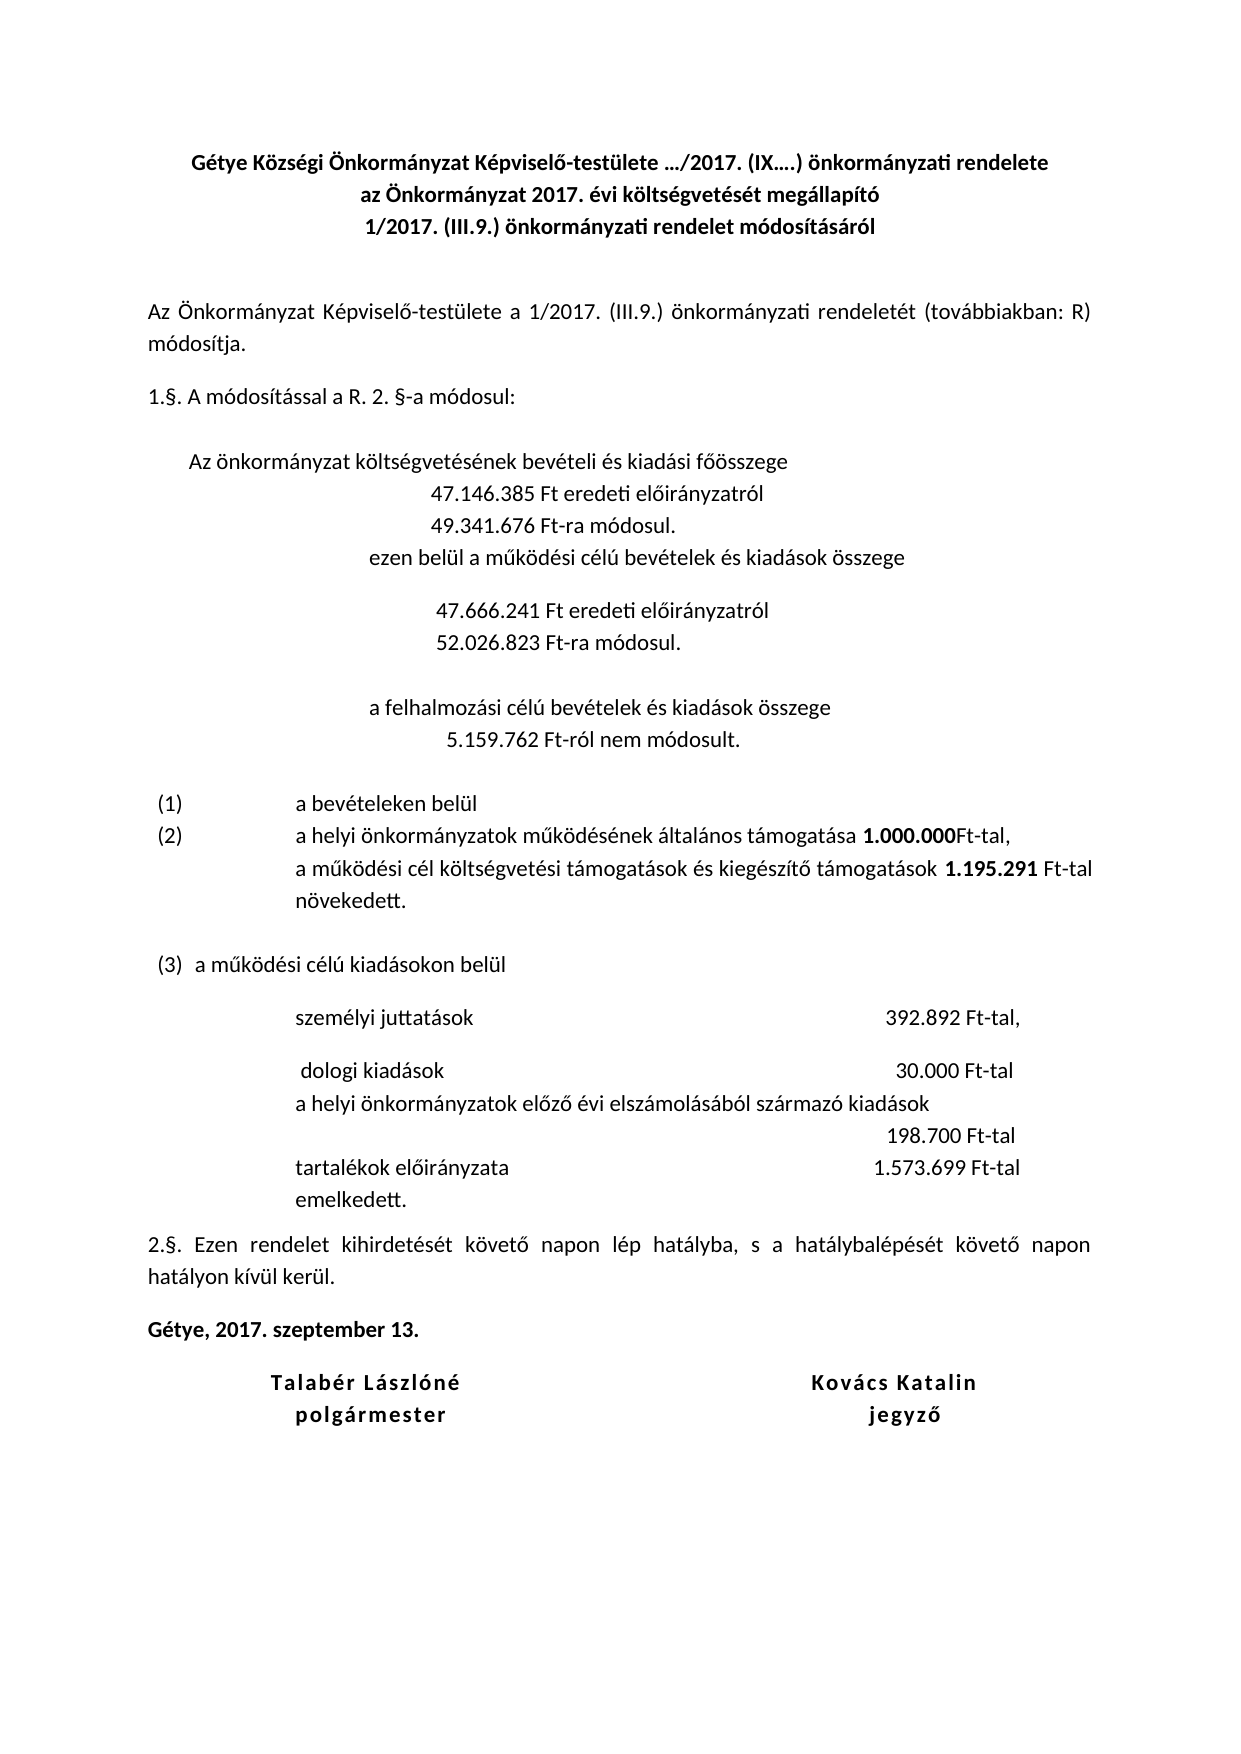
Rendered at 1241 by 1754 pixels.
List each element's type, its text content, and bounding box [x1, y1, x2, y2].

text emelkedett. [148, 1185, 1093, 1213]
text 2.§. Ezen rendelet kihirdetését követő napon lép hatályba, s a hatálybalépését követő napon hatályon kívül kerül. [148, 1230, 1093, 1290]
text a működési cél költségvetési támogatások és kiegészítő támogatások 1.195.291 Ft-tal növekedett. [295, 854, 1093, 914]
text 52.026.823 Ft-ra módosul. [148, 628, 1093, 657]
text 1/2017. (III.9.) önkormányzati rendelet módosításáról [148, 212, 1093, 240]
text személyi juttatások 392.892 Ft-tal, [295, 1003, 1093, 1031]
list dologi kiadások 30.000 Ft-tal [194, 1056, 1093, 1084]
text ezen belül a működési célú bevételek és kiadások összege [148, 543, 1093, 571]
text az Önkormányzat 2017. évi költségvetését megállapító [148, 180, 1093, 208]
list a bevételeken belül [157, 789, 1093, 817]
text 49.341.676 Ft-ra módosul. [148, 511, 1093, 539]
list a működési célú kiadásokon belül [157, 950, 1093, 978]
text 47.666.241 Ft eredeti előirányzatról [148, 596, 1093, 624]
text polgármester jegyző [148, 1400, 1093, 1428]
list 198.700 Ft-tal [148, 1121, 1093, 1149]
text Az Önkormányzat Képviselő-testülete a 1/2017. (III.9.) önkormányzati rendeletét (továbbiakban: R) módosítja. [148, 297, 1093, 357]
text Talabér Lászlóné Kovács Katalin [148, 1368, 1093, 1396]
text Gétye, 2017. szeptember 13. [148, 1315, 1093, 1343]
text Az önkormányzat költségvetésének bevételi és kiadási főösszege [148, 447, 1093, 475]
text tartalékok előirányzata 1.573.699 Ft-tal [148, 1153, 1093, 1181]
text Gétye Községi Önkormányzat Képviselő-testülete …/2017. (IX….) önkormányzati rendelete [148, 148, 1093, 176]
text 5.159.762 Ft-ról nem módosult. [148, 725, 1093, 753]
text 1.§. A módosítással a R. 2. §-a módosul: [148, 382, 1093, 410]
text 47.146.385 Ft eredeti előirányzatról [148, 479, 1093, 507]
list a helyi önkormányzatok előző évi elszámolásából származó kiadások [148, 1089, 1093, 1117]
list a helyi önkormányzatok működésének általános támogatása 1.000.000Ft-tal, [157, 822, 1093, 850]
text a felhalmozási célú bevételek és kiadások összege [148, 693, 1093, 721]
